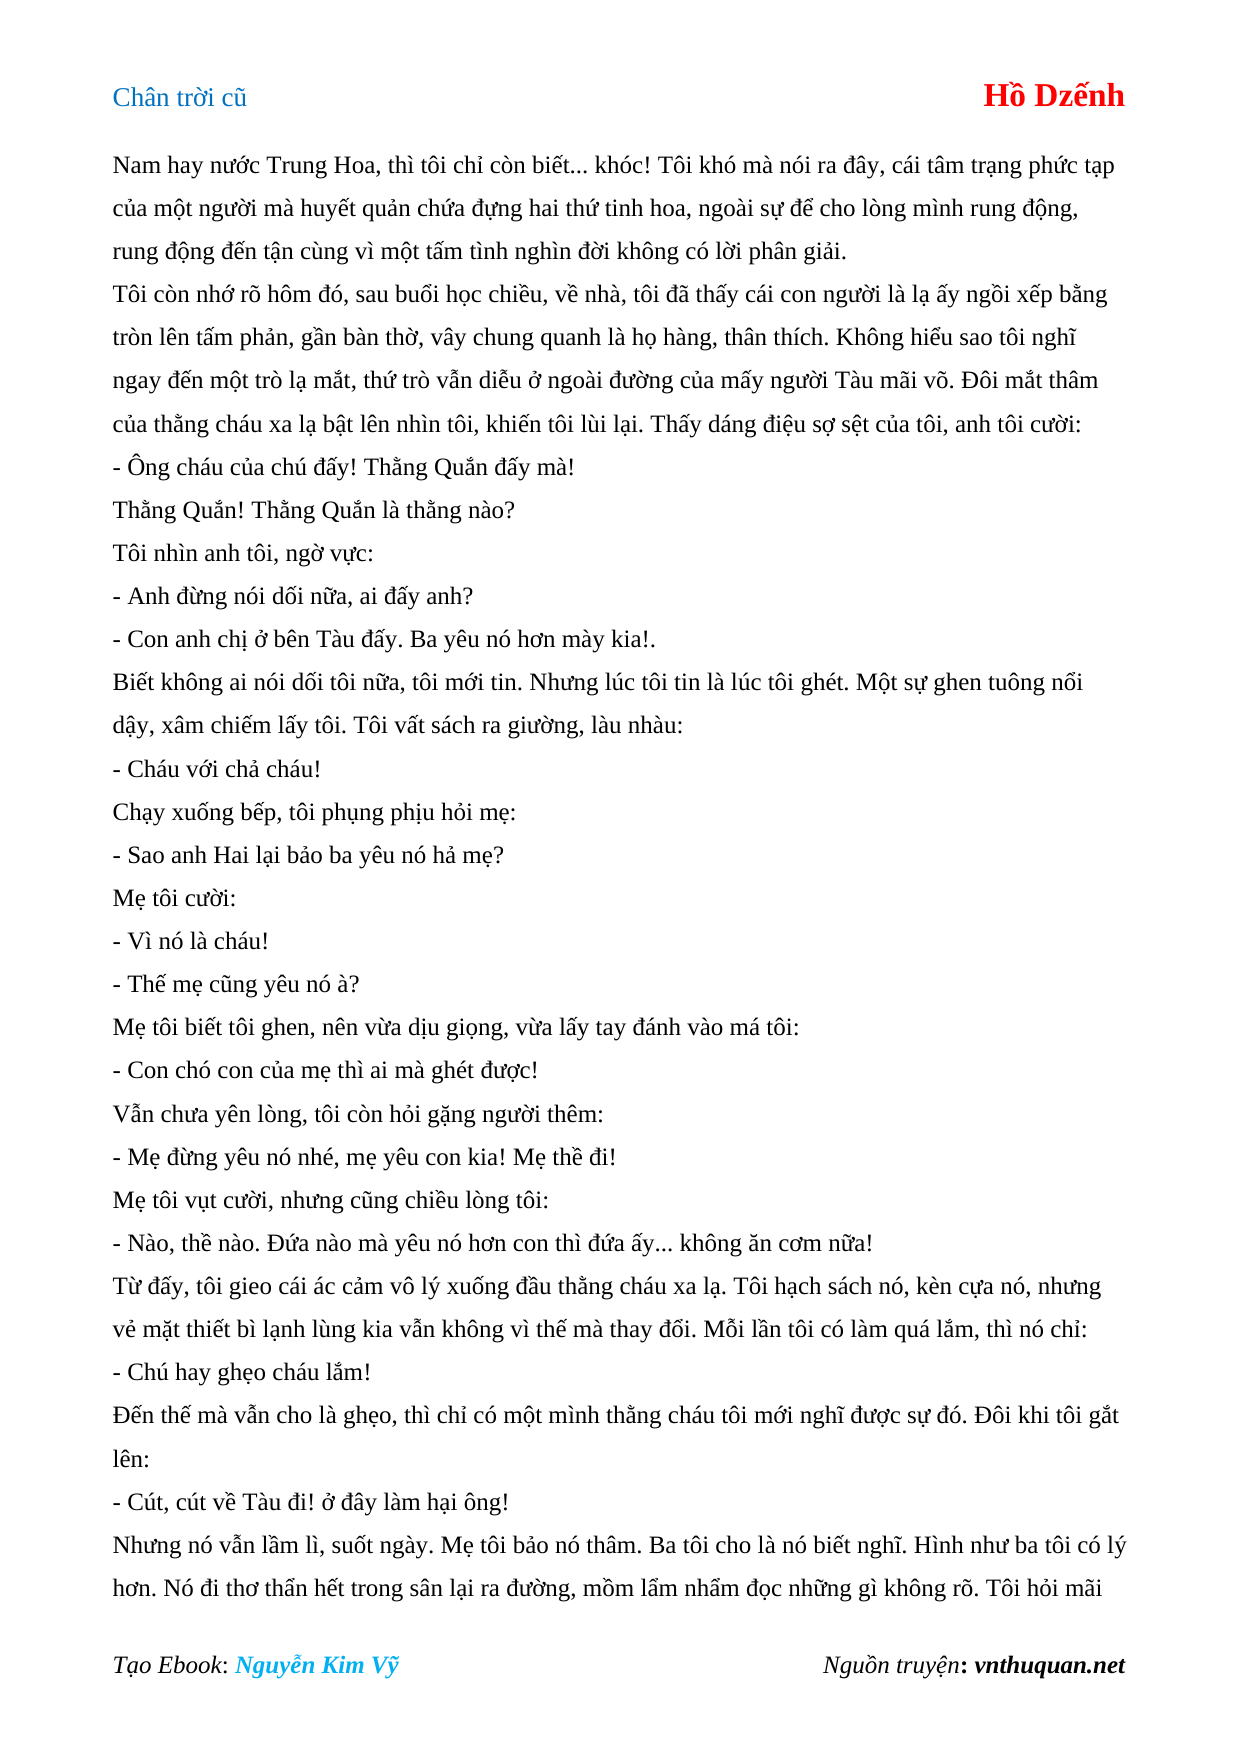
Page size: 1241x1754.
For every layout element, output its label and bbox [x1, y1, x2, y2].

text [112, 150, 1128, 1602]
